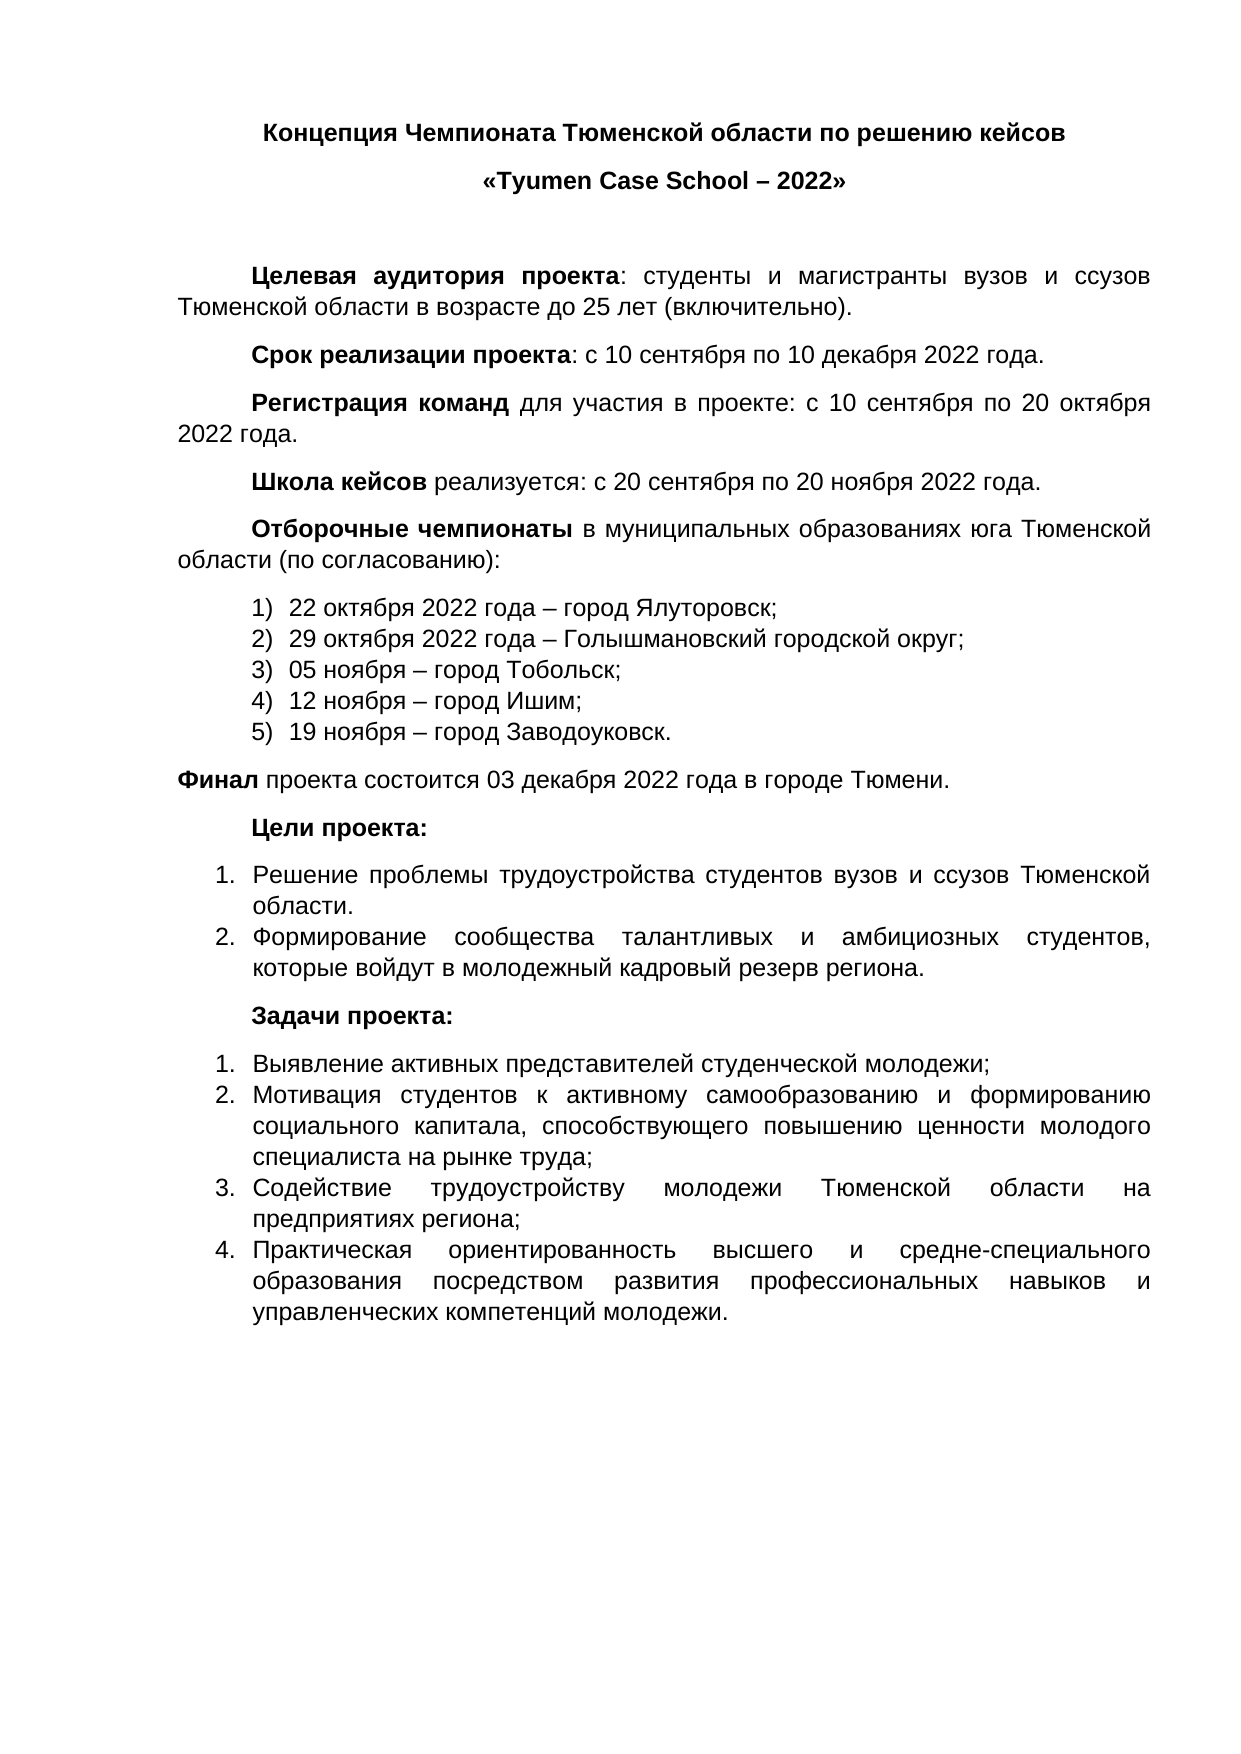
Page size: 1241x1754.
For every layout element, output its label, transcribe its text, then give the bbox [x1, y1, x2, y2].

text Финал проекта состоится 03 декабря 2022 года в городе Тюмени. [177, 765, 1152, 793]
text Срок реализации проекта: с 10 сентября по 10 декабря 2022 года. [177, 340, 1152, 369]
text Регистрация команд для участия в проекте: с 10 сентября по 20 октября 2022 года. [177, 388, 1152, 447]
text Целевая аудитория проекта: студенты и магистранты вузов и ссузов Тюменской области в возрасте до 25 лет (включительно). [177, 261, 1152, 321]
list Практическая ориентированность высшего и средне-специального образования посредством развития профессиональных навыков и управленческих компетенций молодежи. [215, 1235, 1152, 1326]
list Мотивация студентов к активному самообразованию и формированию социального капитала, способствующего повышению ценности молодого специалиста на рынке труда; [215, 1080, 1152, 1171]
text Отборочные чемпионаты в муниципальных образованиях юга Тюменской области (по согласованию): [177, 514, 1152, 574]
text Школа кейсов реализуется: с 20 сентября по 20 ноября 2022 года. [177, 466, 1152, 495]
list Выявление активных представителей студенческой молодежи; [215, 1049, 1152, 1077]
text «Tyumen Case School – 2022» [177, 166, 1152, 194]
text Цели проекта: [177, 812, 1152, 841]
list 05 ноября – город Тобольск; [251, 655, 1152, 684]
list 22 октября 2022 года – город Ялуторовск; [251, 593, 1152, 622]
list Решение проблемы трудоустройства студентов вузов и ссузов Тюменской области. [215, 860, 1152, 920]
list 29 октября 2022 года – Голышмановский городской округ; [251, 624, 1152, 653]
list Формирование сообщества талантливых и амбициозных студентов, которые войдут в молодежный кадровый резерв региона. [215, 922, 1152, 982]
list Содействие трудоустройству молодежи Тюменской области на предприятиях региона; [215, 1173, 1152, 1233]
list 19 ноября – город Заводоуковск. [251, 717, 1152, 746]
text Концепция Чемпионата Тюменской области по решению кейсов [177, 118, 1152, 147]
list 12 ноября – город Ишим; [251, 686, 1152, 715]
text Задачи проекта: [177, 1001, 1152, 1030]
